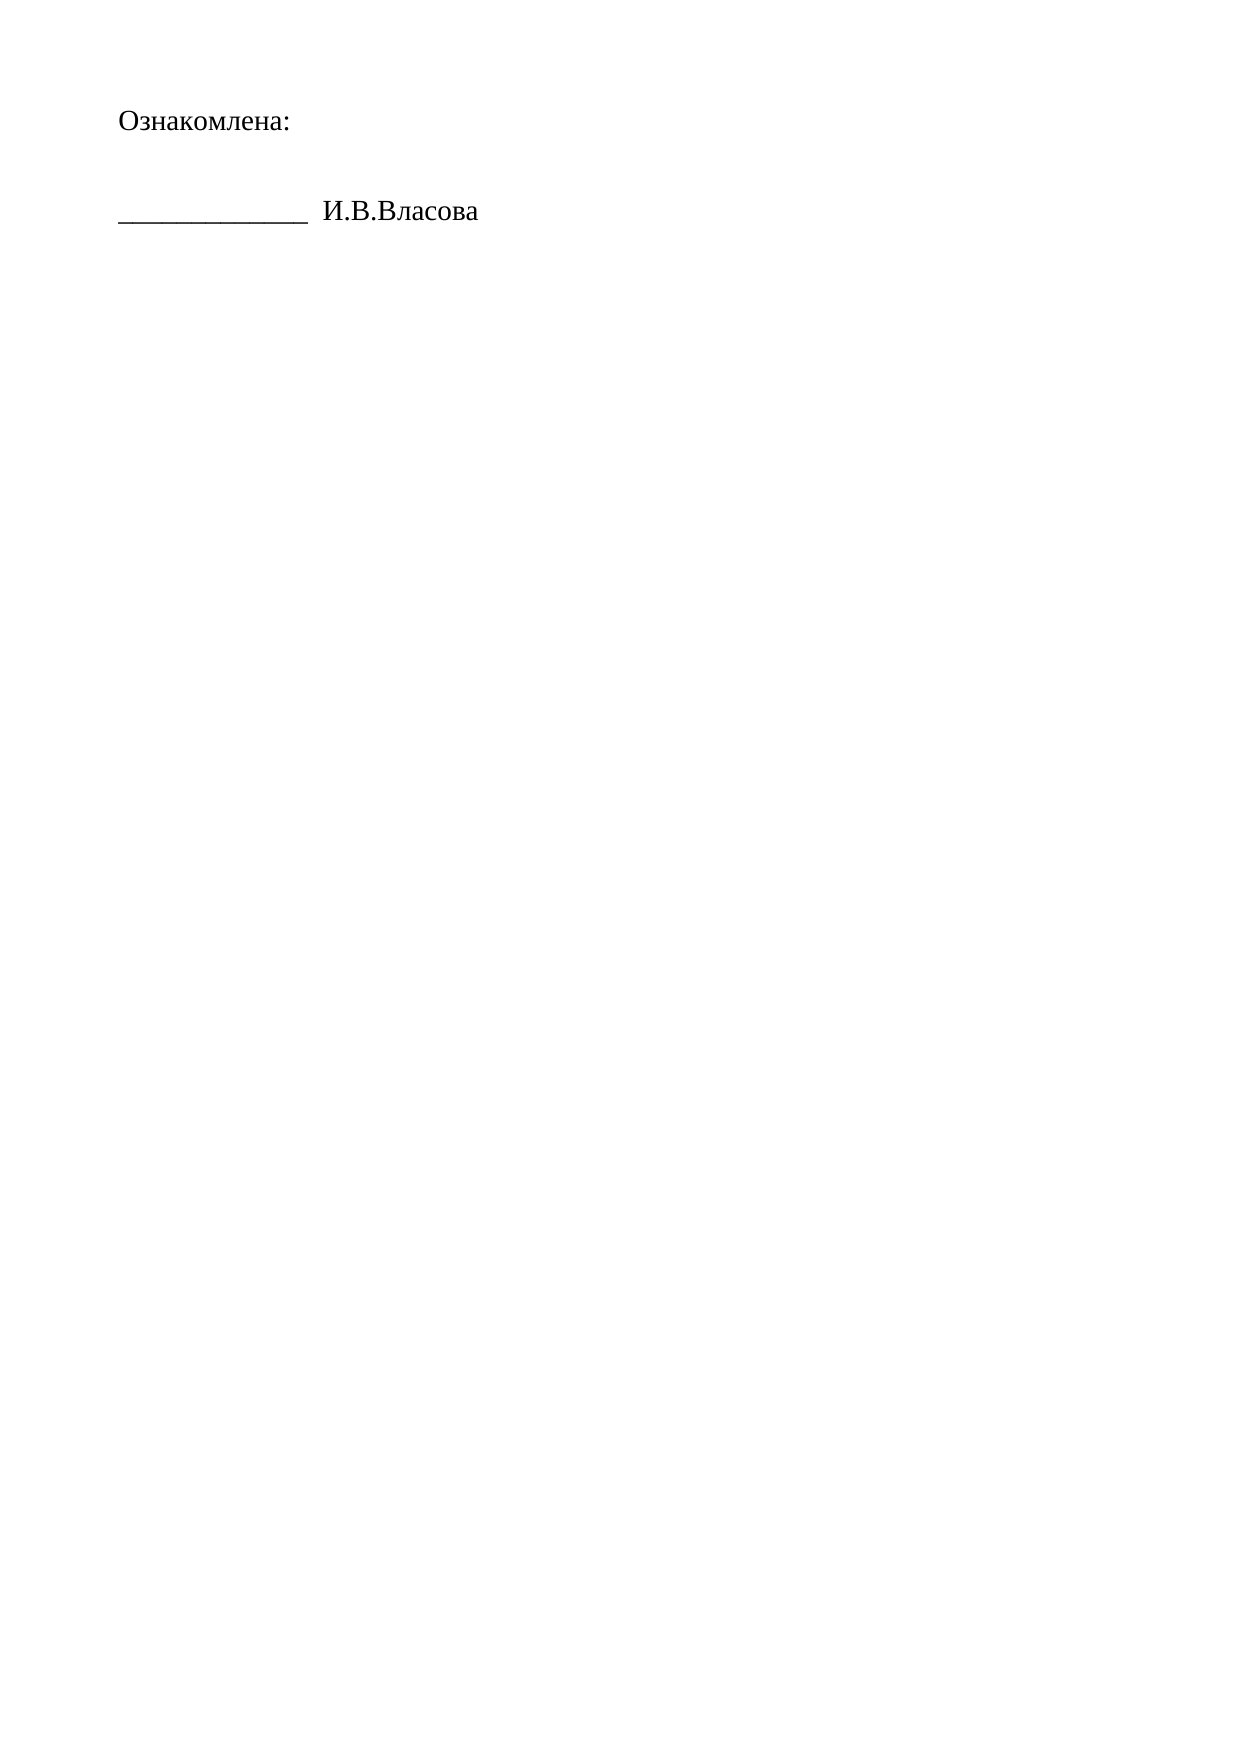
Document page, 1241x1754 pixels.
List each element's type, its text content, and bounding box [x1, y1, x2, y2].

text Ознакомлена: [118, 103, 1137, 137]
text _____________ И.В.Власова [118, 193, 1137, 227]
